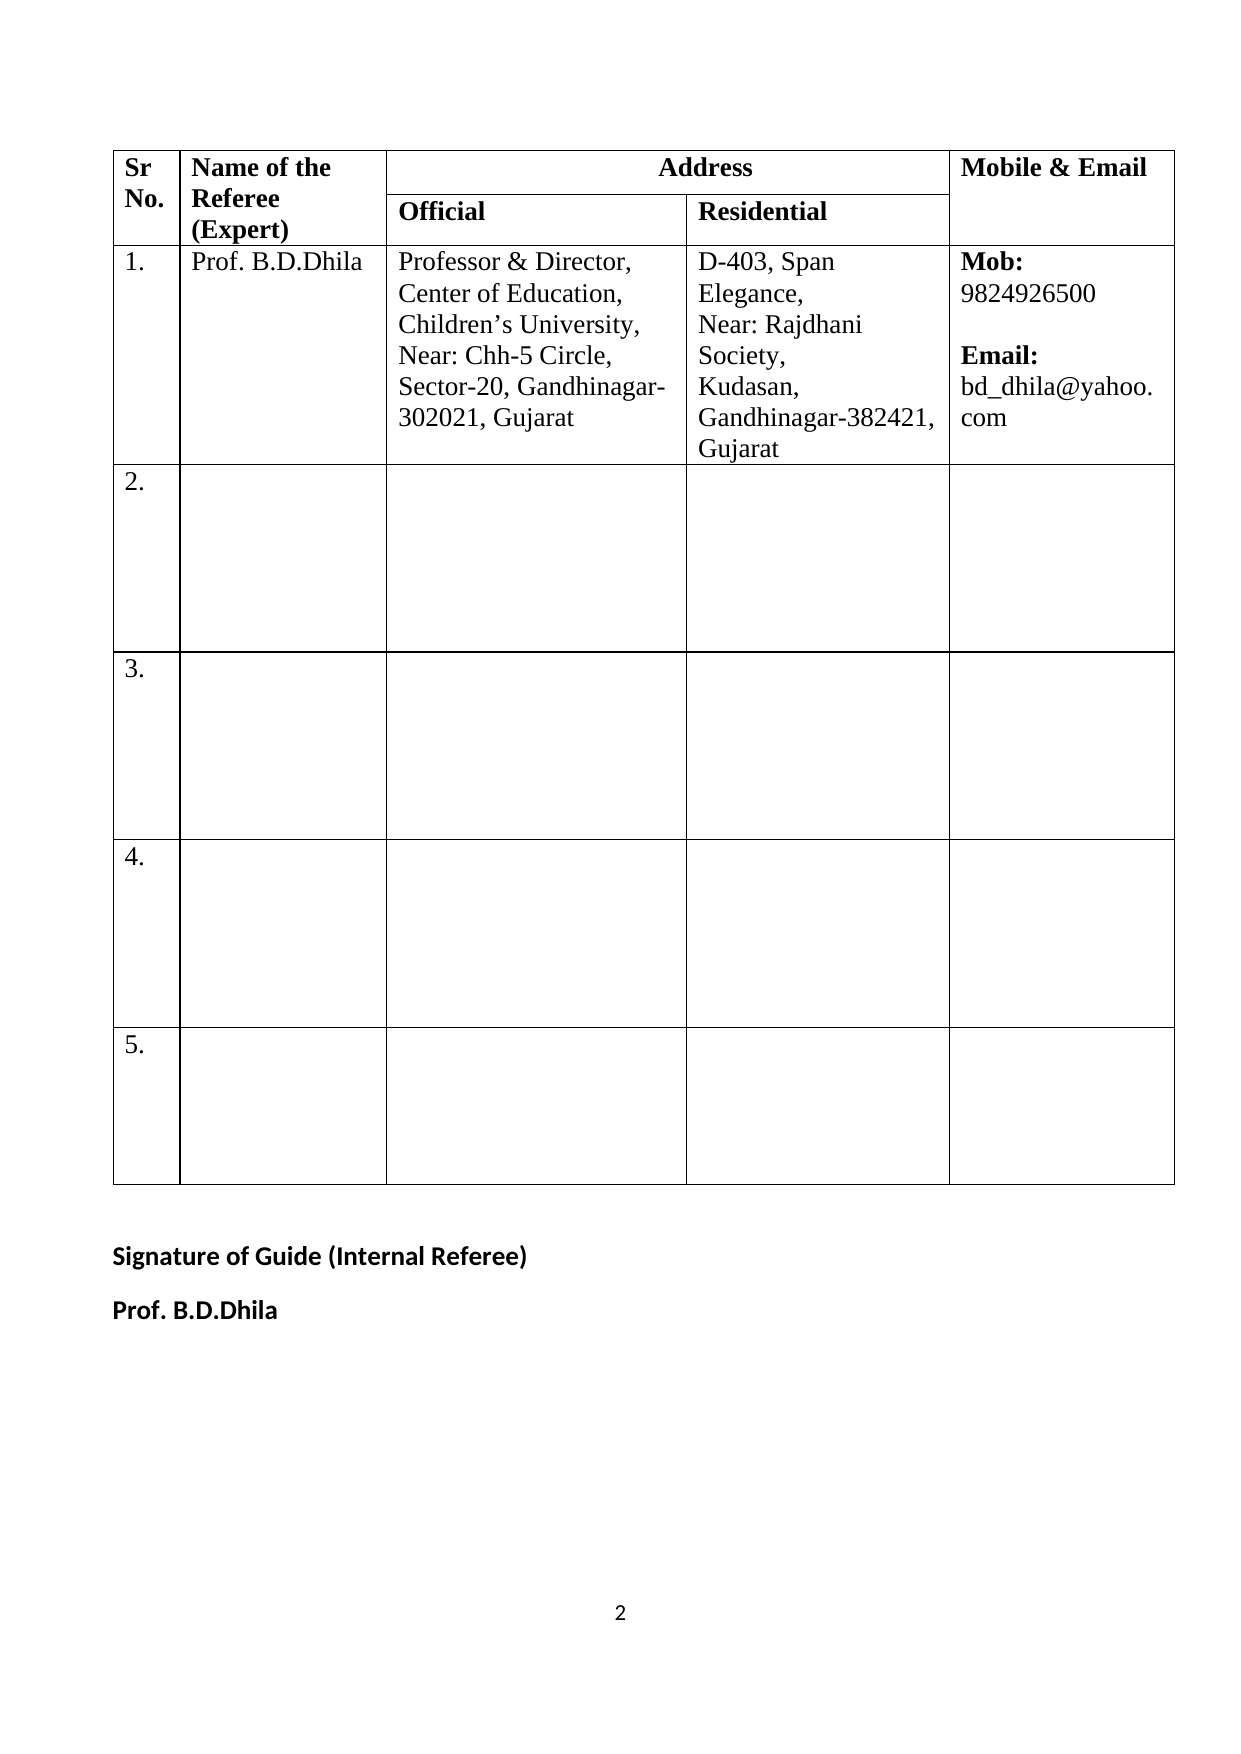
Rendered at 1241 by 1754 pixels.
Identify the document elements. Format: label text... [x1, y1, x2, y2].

table_cell Residential [687, 195, 949, 244]
table_cell [181, 840, 386, 1027]
table_cell [181, 465, 386, 651]
table_cell Prof. B.D.Dhila [181, 246, 386, 463]
table_cell [687, 653, 949, 839]
table_cell Official [387, 195, 686, 244]
table_cell [387, 840, 686, 1027]
table_cell Mobile & Email [950, 151, 1174, 244]
table_cell Mob: 9824926500 Email: bd_dhila@yahoo.com [950, 246, 1174, 463]
table_cell [181, 653, 386, 839]
table_cell [687, 840, 949, 1027]
text Signature of Guide (Internal Referee) [112, 1239, 1128, 1272]
table_cell 3. [114, 653, 179, 839]
table_cell Sr No. [114, 151, 179, 244]
table_cell [950, 653, 1174, 839]
table_cell [387, 653, 686, 839]
table_cell 5. [114, 1028, 179, 1184]
table_cell 2. [114, 465, 179, 651]
table_cell [950, 465, 1174, 651]
text Prof. B.D.Dhila [112, 1293, 1128, 1326]
table_cell [687, 465, 949, 651]
table_cell [387, 465, 686, 651]
table_cell [181, 1028, 386, 1184]
table_cell 1. [114, 246, 179, 463]
table_cell Name of the Referee (Expert) [181, 151, 386, 244]
table_cell [687, 1028, 949, 1184]
table_cell D-403, Span Elegance, Near: Rajdhani Society, Kudasan, Gandhinagar-382421, Gujarat [687, 246, 949, 463]
table_cell [387, 1028, 686, 1184]
table_cell [950, 1028, 1174, 1184]
table_cell Professor & Director, Center of Education, Children’s University, Near: Chh-5 Circle, Sector-20, Gandhinagar-302021, Gujarat [387, 246, 686, 463]
table_cell [950, 840, 1174, 1027]
table_cell Address [387, 151, 949, 194]
table_cell 4. [114, 840, 179, 1027]
